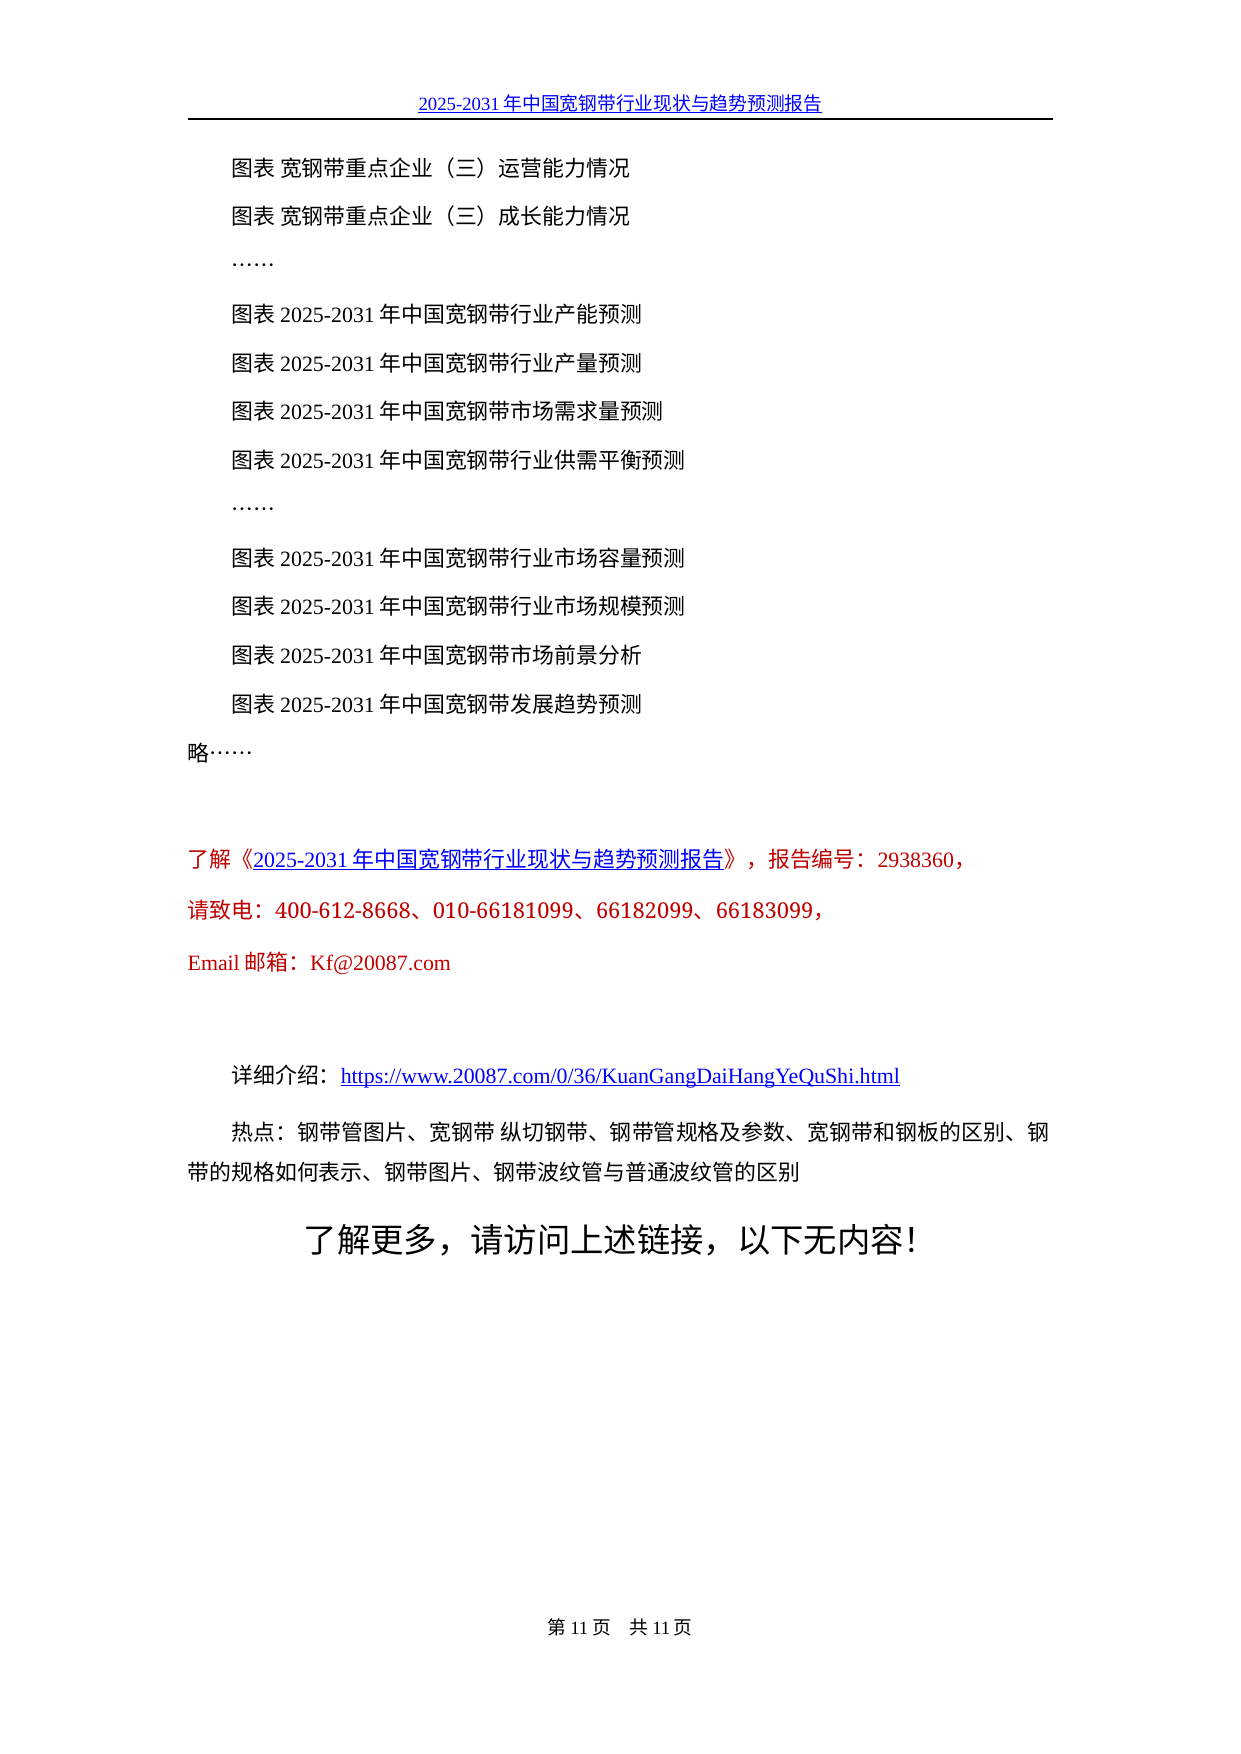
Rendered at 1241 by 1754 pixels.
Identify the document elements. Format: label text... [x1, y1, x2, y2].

text 了解《2025-2031年中国宽钢带行业现状与趋势预测报告》，报告编号：2938360， [187, 842, 1053, 874]
text 请致电：400-612-8668、010-66181099、66182099、66183099， [187, 893, 1053, 926]
text Email邮箱：Kf@20087.com [187, 945, 1053, 977]
title 了解更多，请访问上述链接，以下无内容！ [187, 1205, 1053, 1270]
text 详细介绍：https://www.20087.com/0/36/KuanGangDaiHangYeQuShi.html [187, 1058, 1053, 1090]
text 热点：钢带管图片、宽钢带 纵切钢带、钢带管规格及参数、宽钢带和钢板的区别、钢带的规格如何表示、钢带图片、钢带波纹管与普通波纹管的区别 [187, 1114, 1053, 1187]
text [187, 150, 1053, 768]
